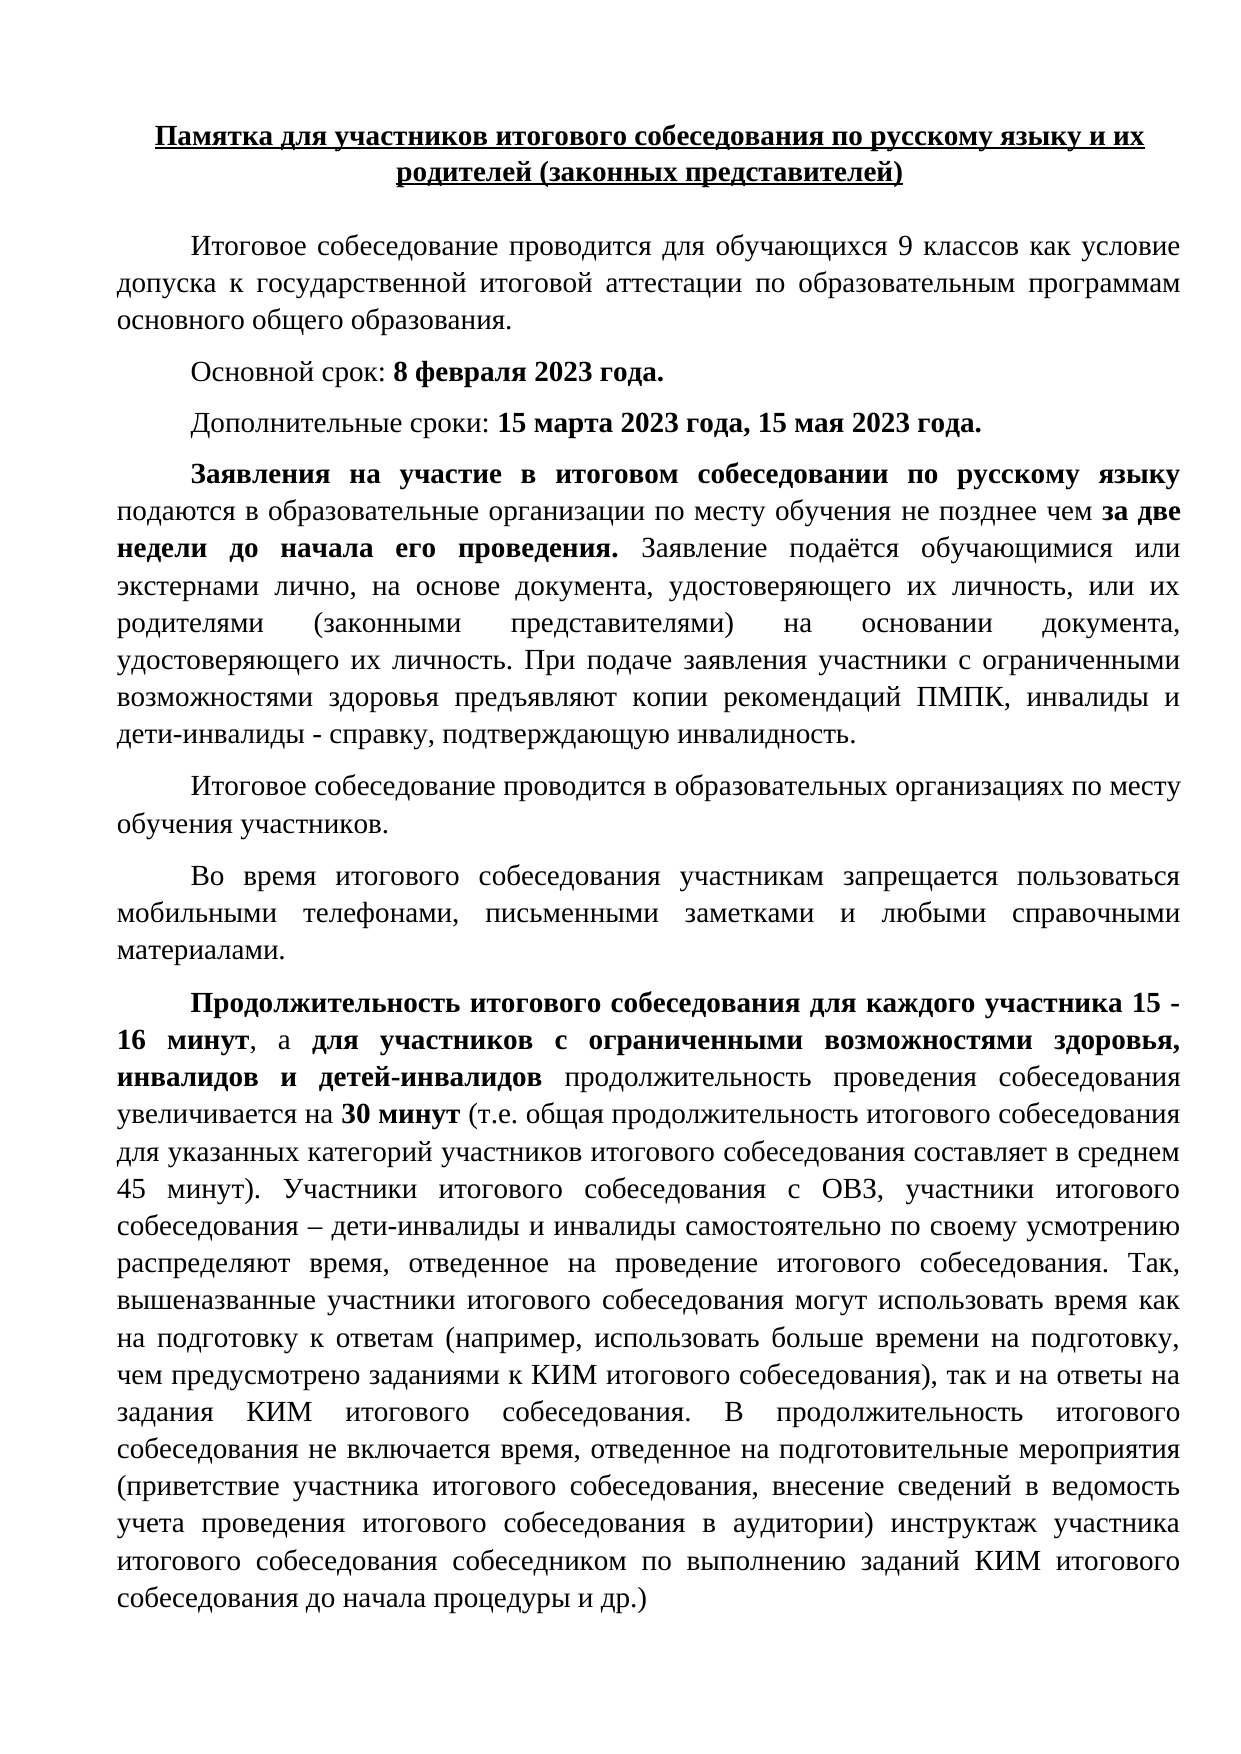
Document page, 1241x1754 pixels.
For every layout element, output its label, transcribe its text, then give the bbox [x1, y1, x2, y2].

text Итоговое собеседование проводится в образовательных организациях по месту обучения участников. [117, 768, 1182, 839]
text Во время итогового собеседования участникам запрещается пользоваться мобильными телефонами, письменными заметками и любыми справочными материалами. [117, 858, 1181, 966]
text Заявления на участие в итоговом собеседовании по русскому языку подаются в образовательные организации по месту обучения не позднее чем за две недели до начала его проведения. Заявление подаётся обучающимися или экстернами лично, на основе документа, удостоверяющего их личность, или их родителями (законными представителями) на основании документа, удостоверяющего их личность. При подаче заявления участники с ограниченными возможностями здоровья предъявляют копии рекомендаций ПМПК, инвалиды и дети-инвалиды - справку, подтверждающую инвалидность. [117, 456, 1181, 750]
text Дополнительные сроки: 15 марта 2023 года, 15 мая 2023 года. [117, 405, 1181, 438]
text Продолжительность итогового собеседования для каждого участника 15 - 16 минут, а для участников с ограниченными возможностями здоровья, инвалидов и детей-инвалидов продолжительность проведения собеседования увеличивается на 30 минут (т.е. общая продолжительность итогового собеседования для указанных категорий участников итогового собеседования составляет в среднем 45 минут). Участники итогового собеседования с ОВЗ, участники итогового собеседования – дети-инвалиды и инвалиды самостоятельно по своему усмотрению распределяют время, отведенное на проведение итогового собеседования. Так, вышеназванные участники итогового собеседования могут использовать время как на подготовку к ответам (например, использовать больше времени на подготовку, чем предусмотрено заданиями к КИМ итогового собеседования), так и на ответы на задания КИМ итогового собеседования. В продолжительность итогового собеседования не включается время, отведенное на подготовительные мероприятия (приветствие участника итогового собеседования, внесение сведений в ведомость учета проведения итогового собеседования в аудитории) инструктаж участника итогового собеседования собеседником по выполнению заданий КИМ итогового собеседования до начала процедуры и др.) [117, 985, 1181, 1613]
text Памятка для участников итогового собеседования по русскому языку и их родителей (законных представителей) [118, 118, 1181, 188]
text Итоговое собеседование проводится для обучающихся 9 классов как условие допуска к государственной итоговой аттестации по образовательным программам основного общего образования. [117, 228, 1181, 336]
text Основной срок: 8 февраля 2023 года. [117, 354, 1181, 387]
